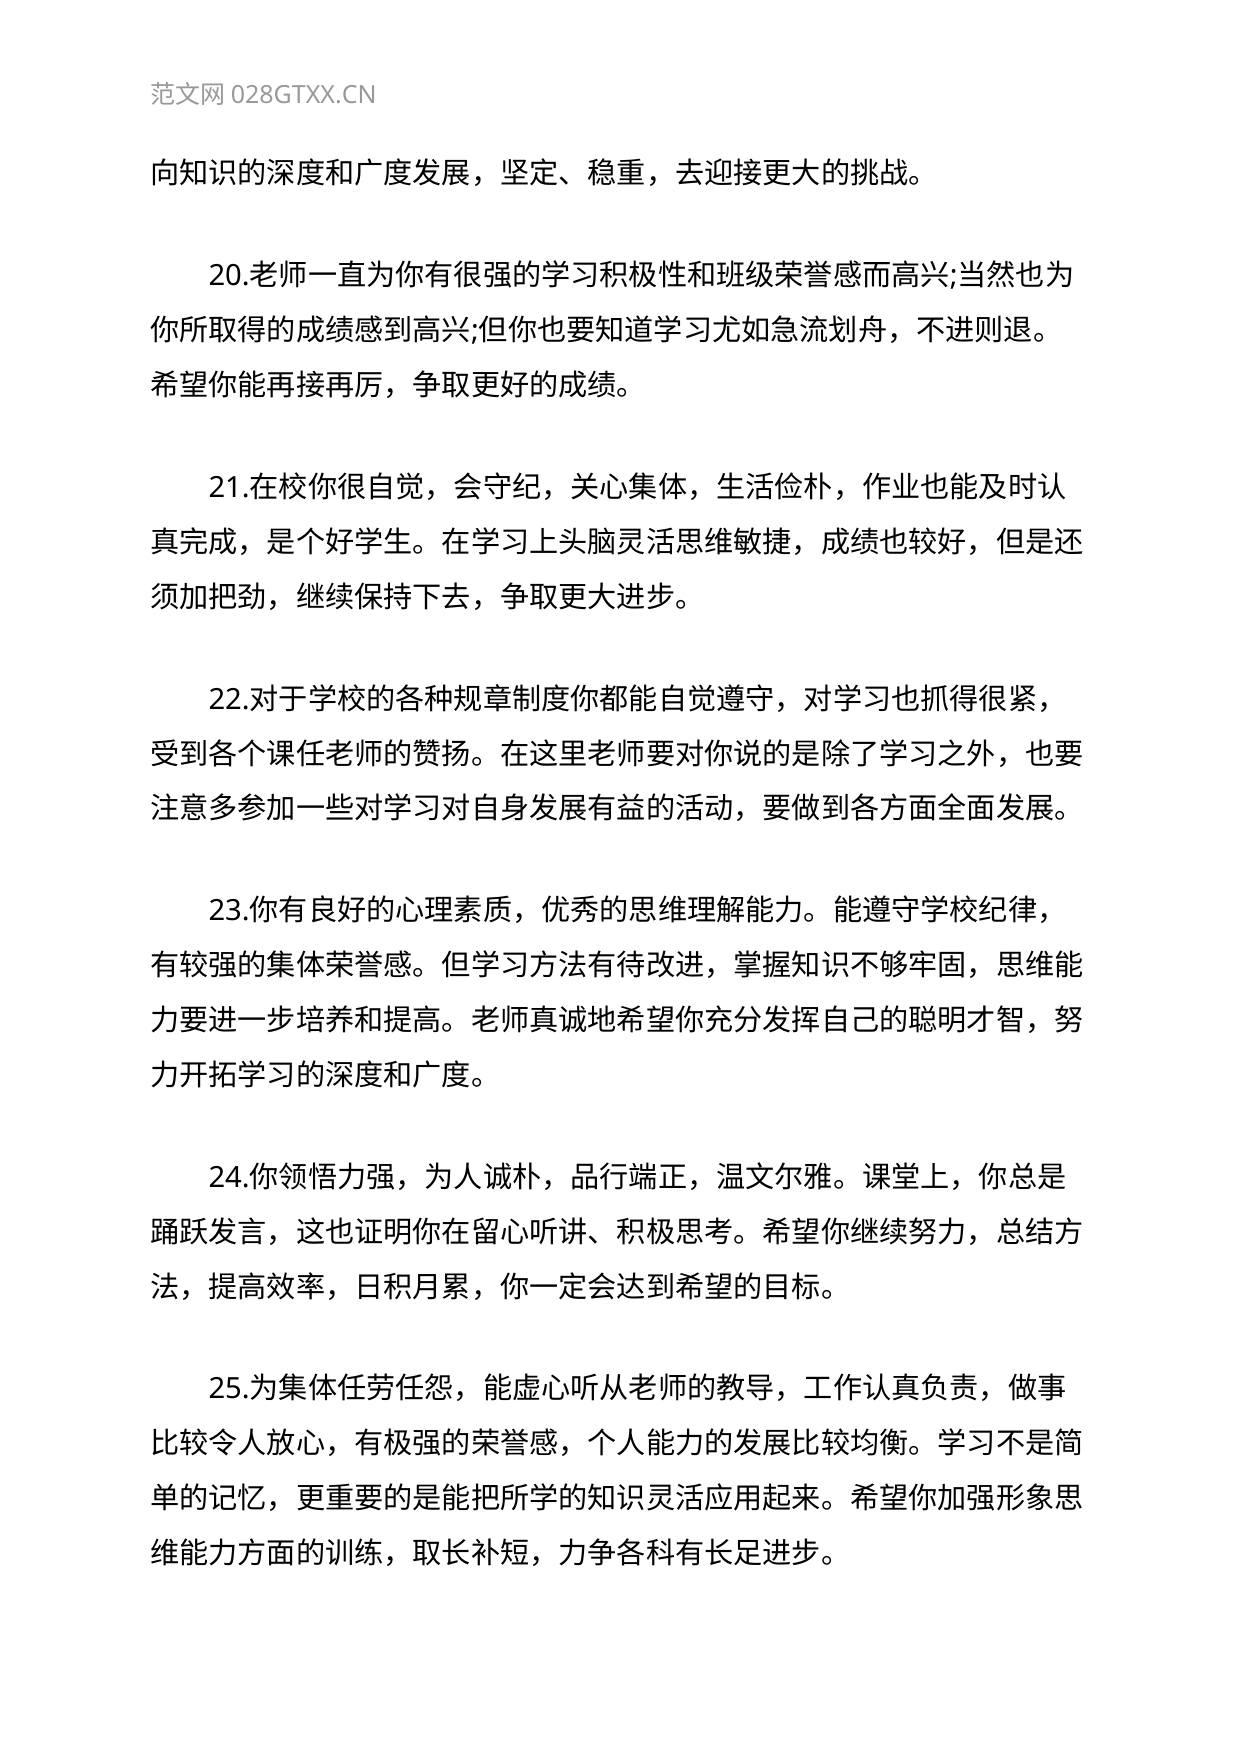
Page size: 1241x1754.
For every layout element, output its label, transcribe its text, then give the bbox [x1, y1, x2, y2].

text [150, 150, 1090, 192]
text 21.在校你很自觉，会守纪，关心集体，生活俭朴，作业也能及时认真完成，是个好学生。在学习上头脑灵活思维敏捷，成绩也较好，但是还须加把劲，继续保持下去，争取更大进步。 [150, 463, 1090, 616]
text 24.你领悟力强，为人诚朴，品行端正，温文尔雅。课堂上，你总是踊跃发言，这也证明你在留心听讲、积极思考。希望你继续努力，总结方法，提高效率，日积月累，你一定会达到希望的目标。 [150, 1153, 1090, 1306]
text 22.对于学校的各种规章制度你都能自觉遵守，对学习也抓得很紧，受到各个课任老师的赞扬。在这里老师要对你说的是除了学习之外，也要注意多参加一些对学习对自身发展有益的活动，要做到各方面全面发展。 [150, 675, 1090, 827]
text 23.你有良好的心理素质，优秀的思维理解能力。能遵守学校纪律，有较强的集体荣誉感。但学习方法有待改进，掌握知识不够牢固，思维能力要进一步培养和提高。老师真诚地希望你充分发挥自己的聪明才智，努力开拓学习的深度和广度。 [150, 887, 1090, 1094]
text 20.老师一直为你有很强的学习积极性和班级荣誉感而高兴;当然也为你所取得的成绩感到高兴;但你也要知道学习尤如急流划舟，不进则退。希望你能再接再厉，争取更好的成绩。 [150, 252, 1090, 404]
text 25.为集体任劳任怨，能虚心听从老师的教导，工作认真负责，做事比较令人放心，有极强的荣誉感，个人能力的发展比较均衡。学习不是简单的记忆，更重要的是能把所学的知识灵活应用起来。希望你加强形象思维能力方面的训练，取长补短，力争各科有长足进步。 [150, 1365, 1090, 1572]
